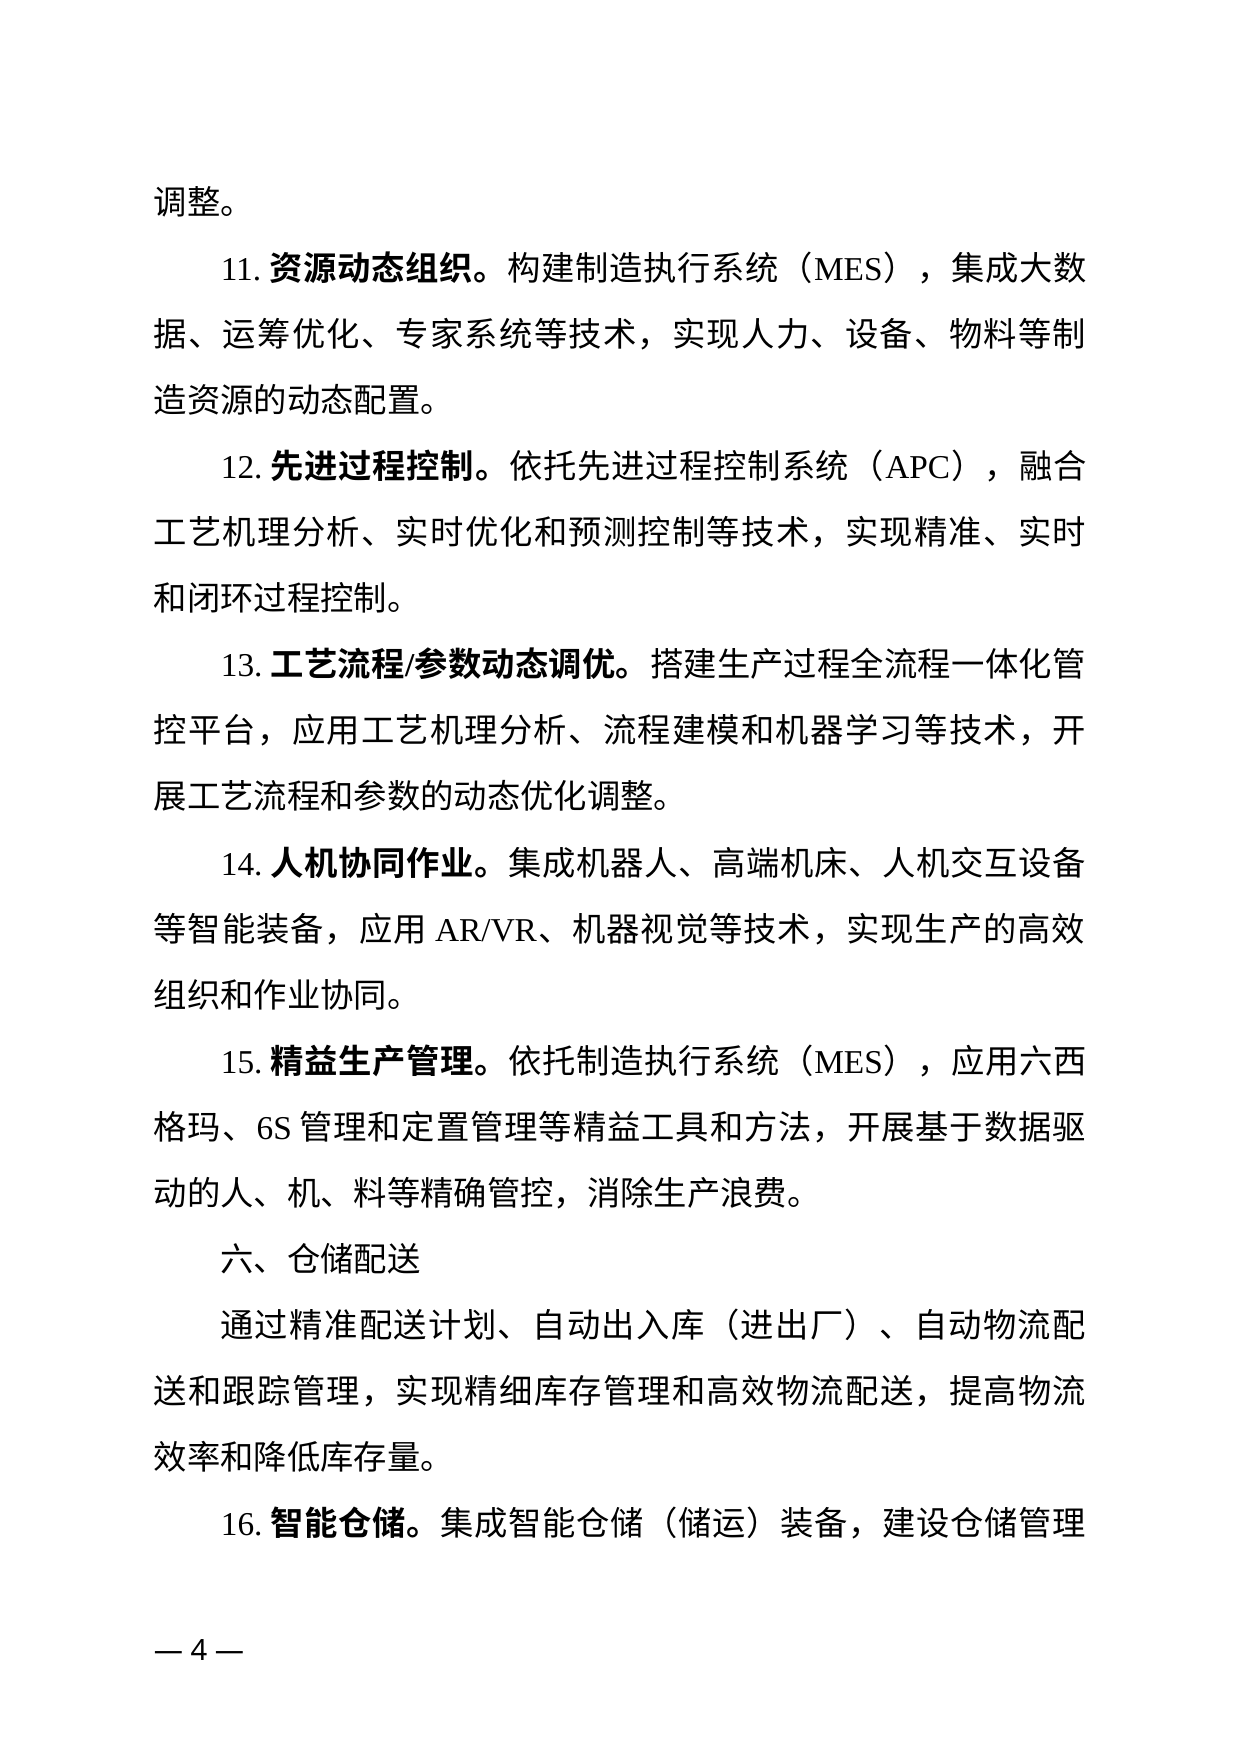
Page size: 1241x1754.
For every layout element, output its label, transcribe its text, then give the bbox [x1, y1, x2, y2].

list 工艺流程/参数动态调优。搭建生产过程全流程一体化管控平台，应用工艺机理分析、流程建模和机器学习等技术，开展工艺流程和参数的动态优化调整。 [153, 629, 1087, 827]
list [153, 1488, 1087, 1554]
list 人机协同作业。集成机器人、高端机床、人机交互设备等智能装备，应用AR/VR、机器视觉等技术，实现生产的高效组织和作业协同。 [153, 827, 1087, 1026]
list 资源动态组织。构建制造执行系统（MES），集成大数据、运筹优化、专家系统等技术，实现人力、设备、物料等制造资源的动态配置。 [153, 233, 1087, 431]
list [153, 167, 1087, 233]
text 通过精准配送计划、自动出入库（进出厂）、自动物流配送和跟踪管理，实现精细库存管理和高效物流配送，提高物流效率和降低库存量。 [153, 1290, 1087, 1488]
subtitle 六、仓储配送 [153, 1224, 1087, 1290]
list 先进过程控制。依托先进过程控制系统（APC），融合工艺机理分析、实时优化和预测控制等技术，实现精准、实时和闭环过程控制。 [153, 431, 1087, 629]
list 精益生产管理。依托制造执行系统（MES），应用六西格玛、6S管理和定置管理等精益工具和方法，开展基于数据驱动的人、机、料等精确管控，消除生产浪费。 [153, 1026, 1087, 1224]
